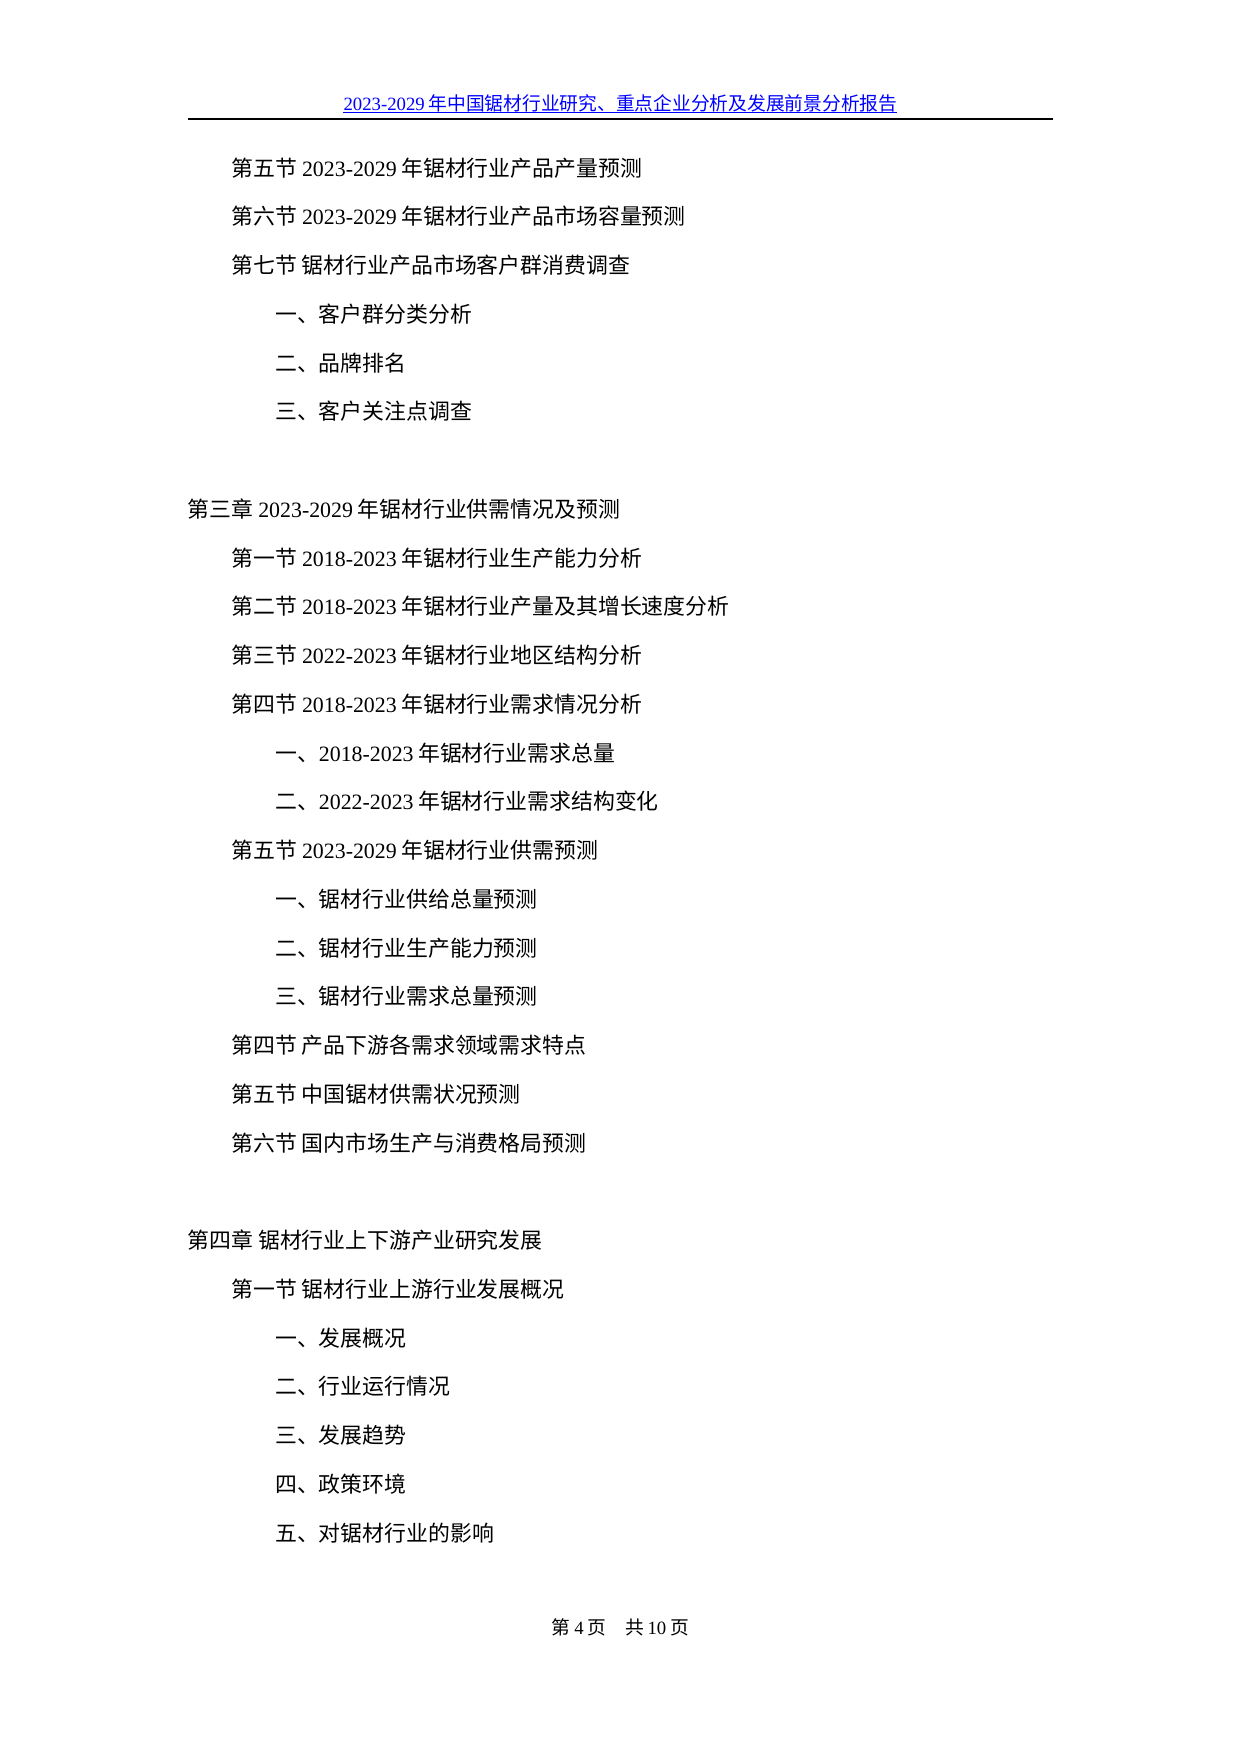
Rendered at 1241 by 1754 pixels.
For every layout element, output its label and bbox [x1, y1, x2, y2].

text [187, 150, 1053, 1548]
